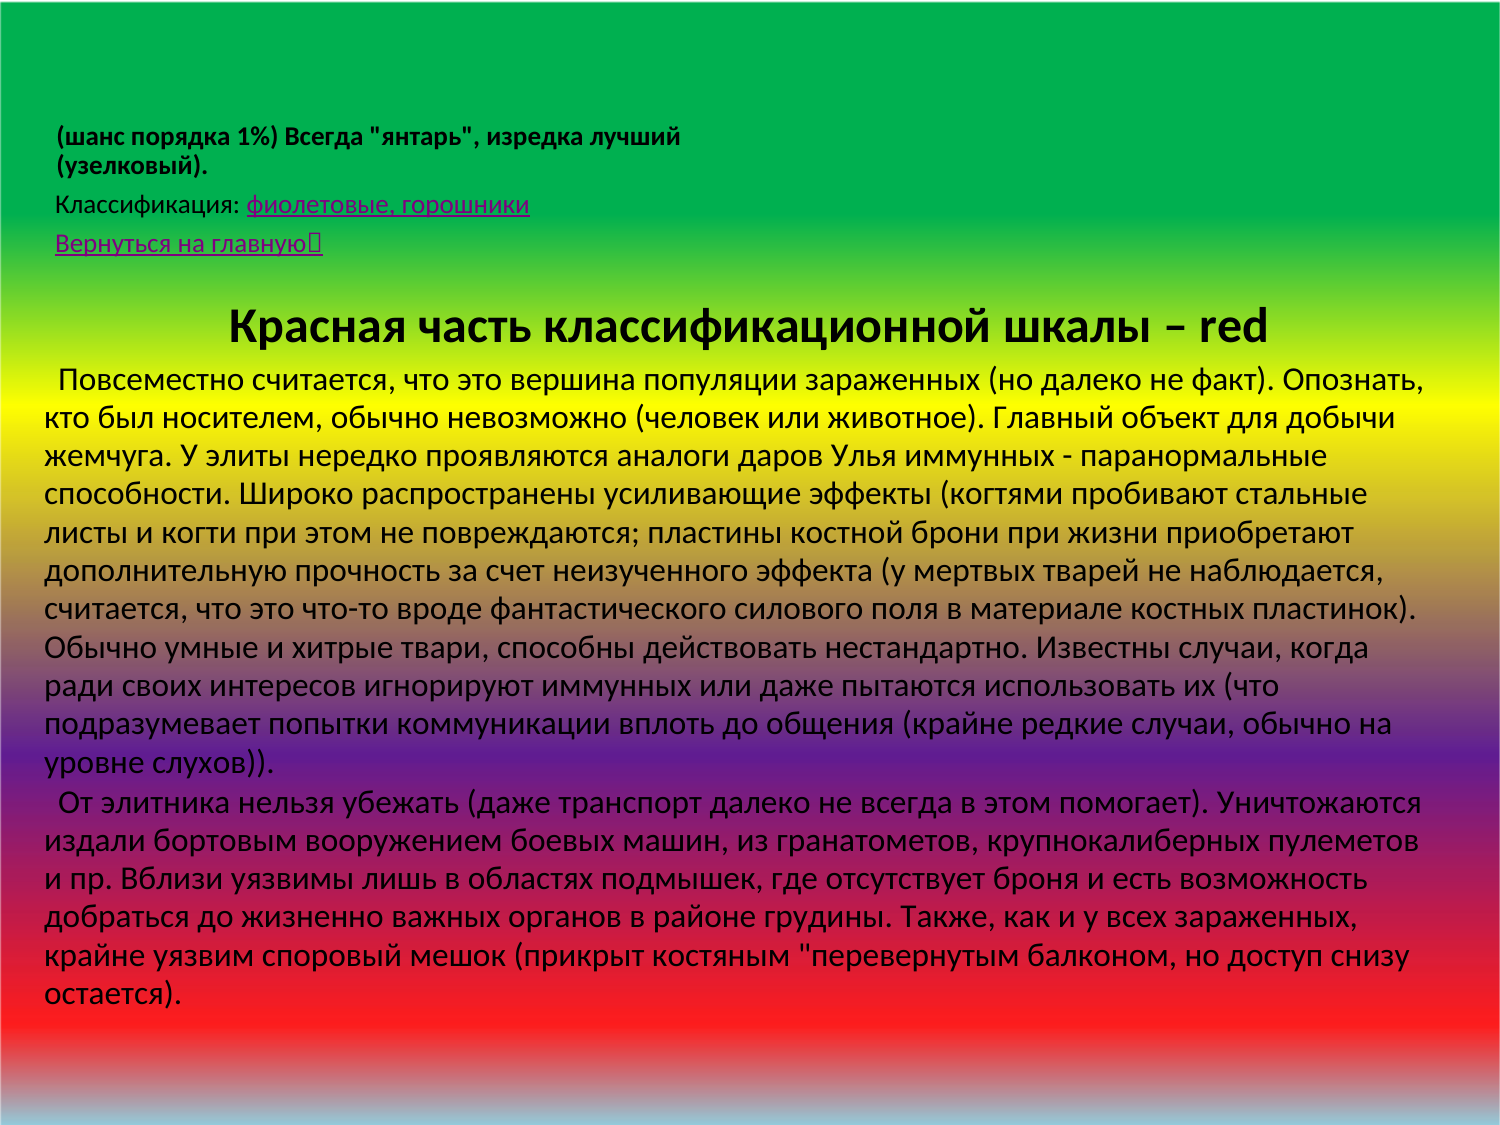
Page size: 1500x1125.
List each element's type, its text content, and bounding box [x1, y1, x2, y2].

text Классификация: фиолетовые, горошники [55, 187, 1500, 220]
subtitle Красная часть классификационной шкалы – red [86, 294, 1413, 355]
picture [0, 0, 1500, 1125]
text Вернуться на главную [55, 223, 1500, 260]
text Повсеместно считается, что это вершина популяции зараженных (но далеко не факт). Опознать, кто был носителем, обычно невозможно (человек или животное). Главный объект для добычи жемчуга. У элиты нередко проявляются аналоги даров Улья иммунных - паранормальные способности. Широко распространены усиливающие эффекты (когтями пробивают стальные листы и когти при этом не повреждаются; пластины костной брони при жизни приобретают дополнительную прочность за счет неизученного эффекта (у мертвых тварей не наблюдается, считается, что это что-то вроде фантастического силового поля в материале костных пластинок). Обычно умные и хитрые твари, способны действовать нестандартно. Известны случаи, когда ради своих интересов игнорируют иммунных или даже пытаются использовать их (что подразумевает попытки коммуникации вплоть до общения (крайне редкие случаи, обычно на уровне слухов)). [43, 360, 1440, 781]
text От элитника нельзя убежать (даже транспорт далеко не всегда в этом помогает). Уничтожаются издали бортовым вооружением боевых машин, из гранатометов, крупнокалиберных пулеметов и пр. Вблизи уязвимы лишь в областях подмышек, где отсутствует броня и есть возможность добраться до жизненно важных органов в районе грудины. Также, как и у всех зараженных, крайне уязвим споровый мешок (прикрыт костяным "перевернутым балконом, но доступ снизу остается). [43, 783, 1440, 1013]
